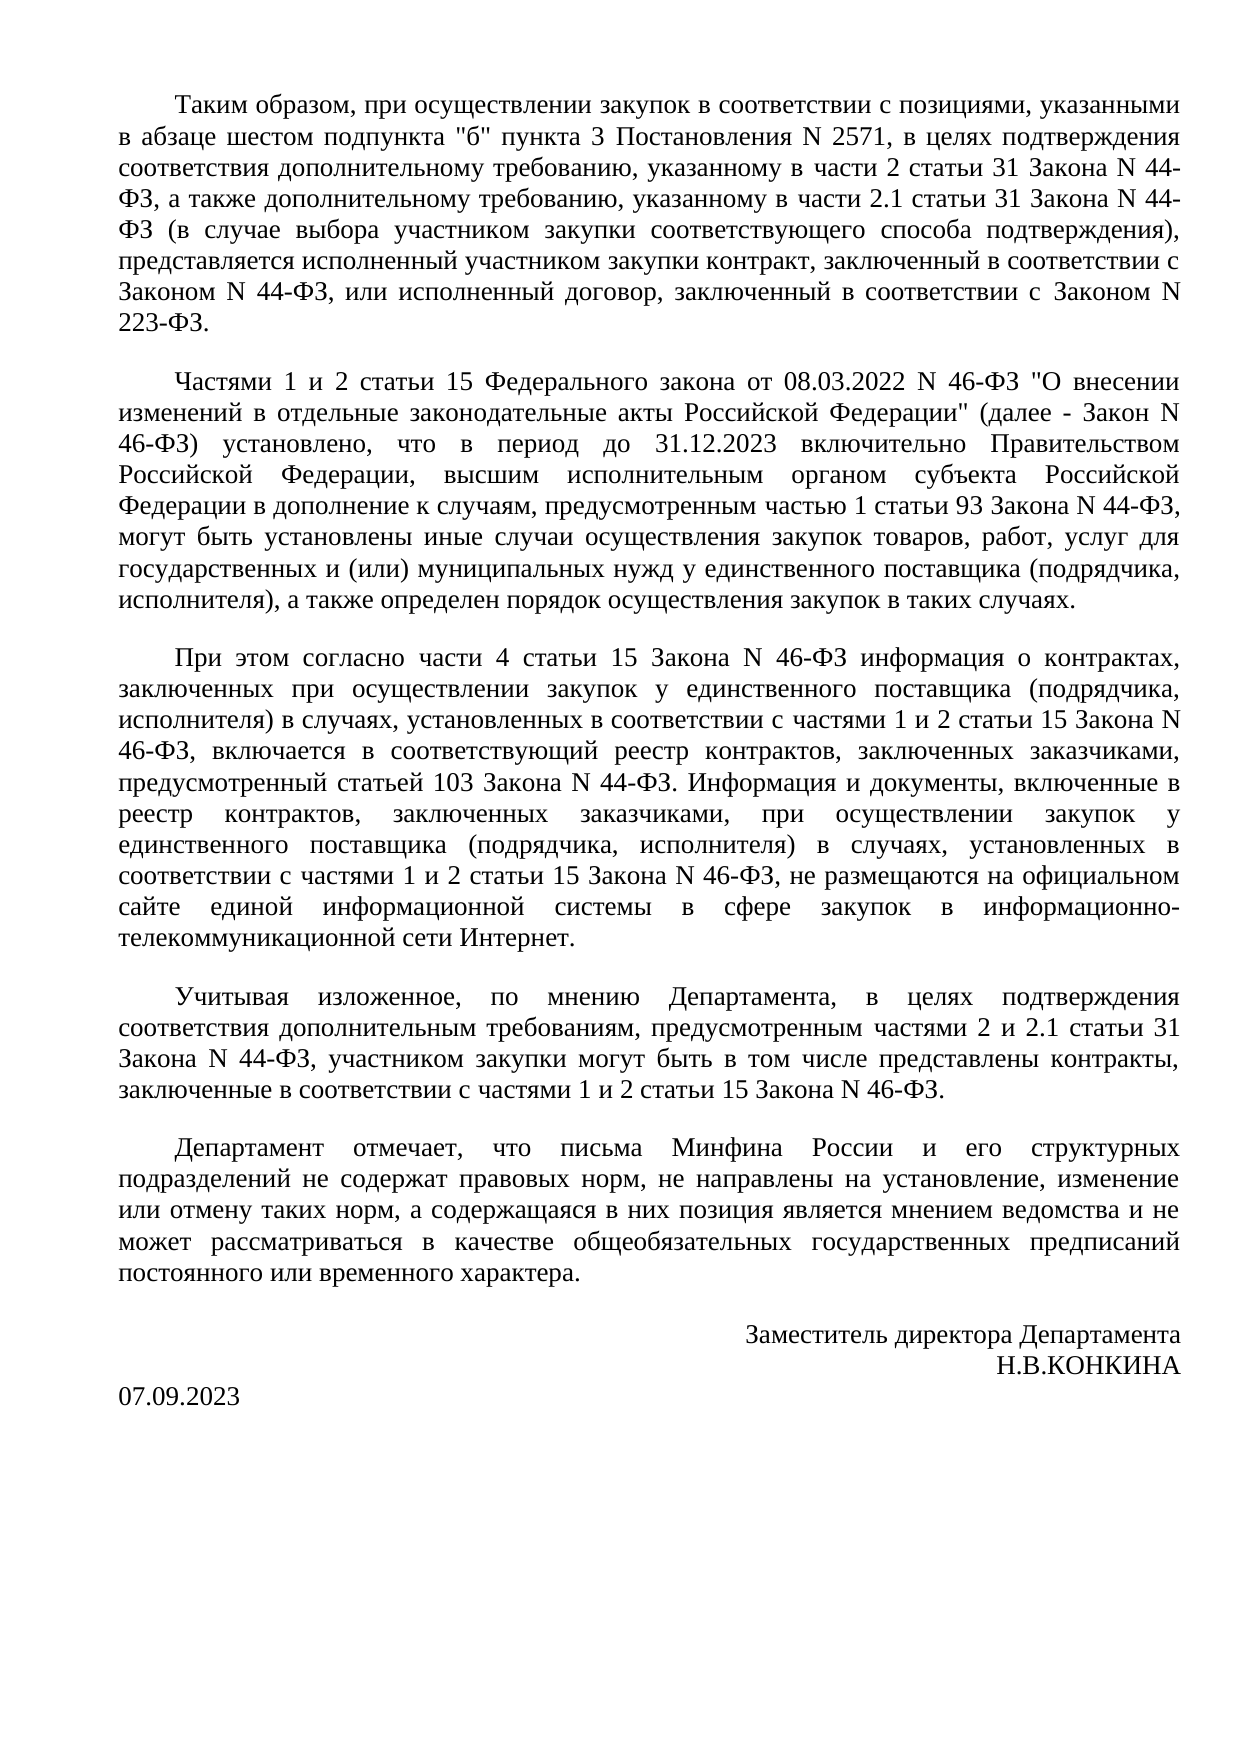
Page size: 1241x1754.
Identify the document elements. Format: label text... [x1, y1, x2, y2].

text При этом согласно части 4 статьи 15 Закона N 46-ФЗ информация о контрактах, заключенных при осуществлении закупок у единственного поставщика (подрядчика, исполнителя) в случаях, установленных в соответствии с частями 1 и 2 статьи 15 Закона N 46-ФЗ, включается в соответствующий реестр контрактов, заключенных заказчиками, предусмотренный статьей 103 Закона N 44-ФЗ. Информация и документы, включенные в реестр контрактов, заключенных заказчиками, при осуществлении закупок у единственного поставщика (подрядчика, исполнителя) в случаях, установленных в соответствии с частями 1 и 2 статьи 15 Закона N 46-ФЗ, не размещаются на официальном сайте единой информационной системы в сфере закупок в информационно-телекоммуникационной сети Интернет. [118, 641, 1181, 952]
text Таким образом, при осуществлении закупок в соответствии с позициями, указанными в абзаце шестом подпункта "б" пункта 3 Постановления N 2571, в целях подтверждения соответствия дополнительному требованию, указанному в части 2 статьи 31 Закона N 44-ФЗ, а также дополнительному требованию, указанному в части 2.1 статьи 31 Закона N 44-ФЗ (в случае выбора участником закупки соответствующего способа подтверждения), представляется исполненный участником закупки контракт, заключенный в соответствии с Законом N 44-ФЗ, или исполненный договор, заключенный в соответствии с Законом N 223-ФЗ. [118, 88, 1181, 338]
text Учитывая изложенное, по мнению Департамента, в целях подтверждения соответствия дополнительным требованиям, предусмотренным частями 2 и 2.1 статьи 31 Закона N 44-ФЗ, участником закупки могут быть в том числе представлены контракты, заключенные в соответствии с частями 1 и 2 статьи 15 Закона N 46-ФЗ. [118, 979, 1181, 1104]
text Частями 1 и 2 статьи 15 Федерального закона от 08.03.2022 N 46-ФЗ "О внесении изменений в отдельные законодательные акты Российской Федерации" (далее - Закон N 46-ФЗ) установлено, что в период до 31.12.2023 включительно Правительством Российской Федерации, высшим исполнительным органом субъекта Российской Федерации в дополнение к случаям, предусмотренным частью 1 статьи 93 Закона N 44-ФЗ, могут быть установлены иные случаи осуществления закупок товаров, работ, услуг для государственных и (или) муниципальных нужд у единственного поставщика (подрядчика, исполнителя), а также определен порядок осуществления закупок в таких случаях. [118, 365, 1181, 614]
text Заместитель директора Департамента [118, 1318, 1181, 1349]
text Н.В.КОНКИНА [118, 1349, 1181, 1380]
text Департамент отмечает, что письма Минфина России и его структурных подразделений не содержат правовых норм, не направлены на установление, изменение или отмену таких норм, а содержащаяся в них позиция является мнением ведомства и не может рассматриваться в качестве общеобязательных государственных предписаний постоянного или временного характера. [118, 1131, 1181, 1287]
text 07.09.2023 [118, 1380, 1181, 1412]
